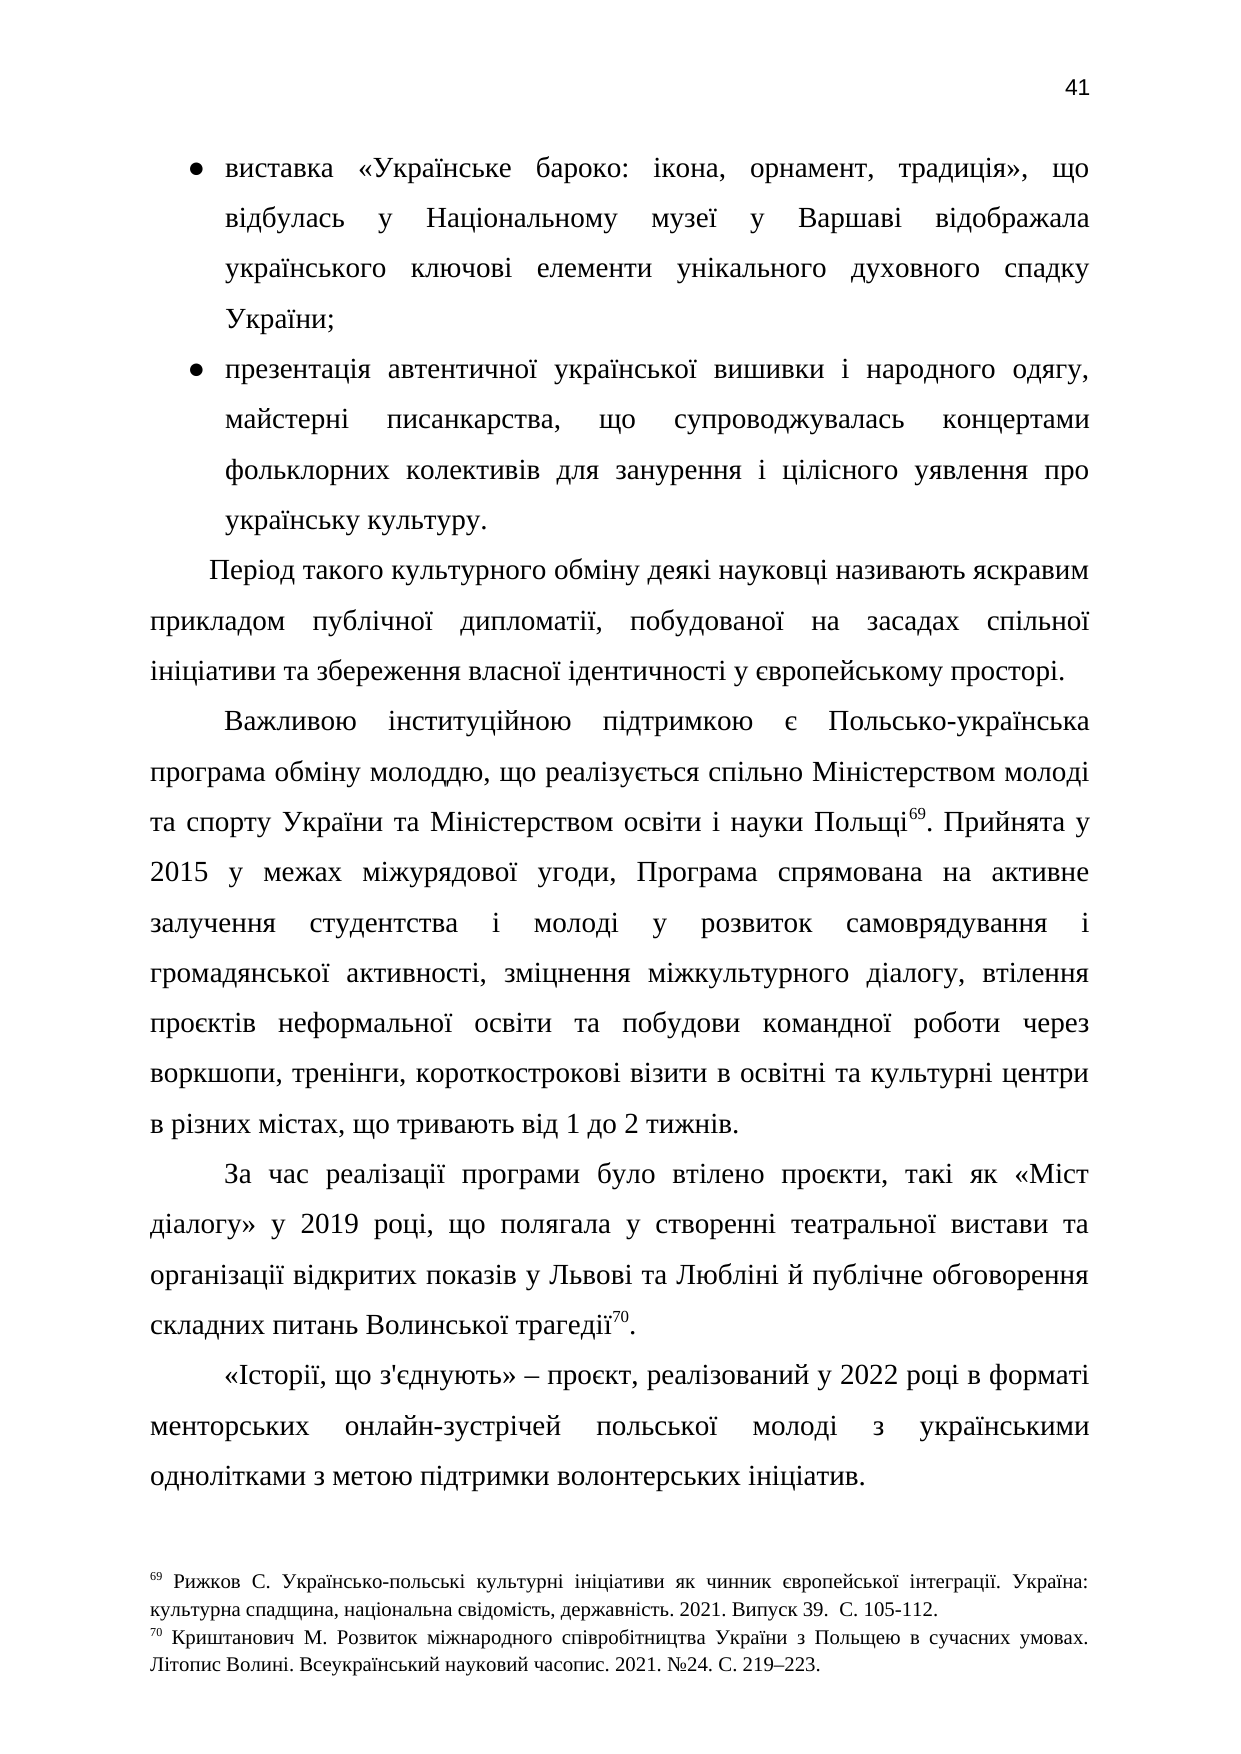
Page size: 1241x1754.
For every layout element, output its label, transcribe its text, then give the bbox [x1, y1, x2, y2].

text «Історії, що з'єднують» – проєкт, реалізований у 2022 році в форматі менторських онлайн-зустрічей польської молоді з українськими однолітками з метою підтримки волонтерських ініціатив. [150, 1357, 1090, 1492]
text Важливою інституційною підтримкою є Польсько-українська програма обміну молоддю, що реалізується спільно Міністерством молоді та спорту України та Міністерством освіти і науки Польщі69. Прийнята у 2015 у межах міжурядової угоди, Програма спрямована на активне залучення студентства і молоді у розвиток самоврядування і громадянської активності, зміцнення міжкультурного діалогу, втілення проєктів неформальної освіти та побудови командної роботи через воркшопи, тренінги, короткострокові візити в освітні та культурні центри в різних містах, що тривають від 1 до 2 тижнів. [150, 703, 1090, 1139]
text За час реалізації програми було втілено проєкти, такі як «Міст діалогу» у 2019 році, що полягала у створенні театральної вистави та організації відкритих показів у Львові та Любліні й публічне обговорення складних питань Волинської трагедії70. [150, 1156, 1090, 1341]
text Період такого культурного обміну деякі науковці називають яскравим прикладом публічної дипломатії, побудованої на засадах спільної ініціативи та збереження власної ідентичності у європейському просторі. [150, 552, 1090, 687]
list презентація автентичної української вишивки і народного одягу, майстерні писанкарства, що супроводжувалась концертами фольклорних колективів для занурення і цілісного уявлення про українську культуру. [187, 351, 1090, 536]
list виставка «Українське бароко: ікона, орнамент, традиція», що відбулась у Національному музеї у Варшаві відображала українського ключові елементи унікального духовного спадку України; [187, 150, 1090, 334]
